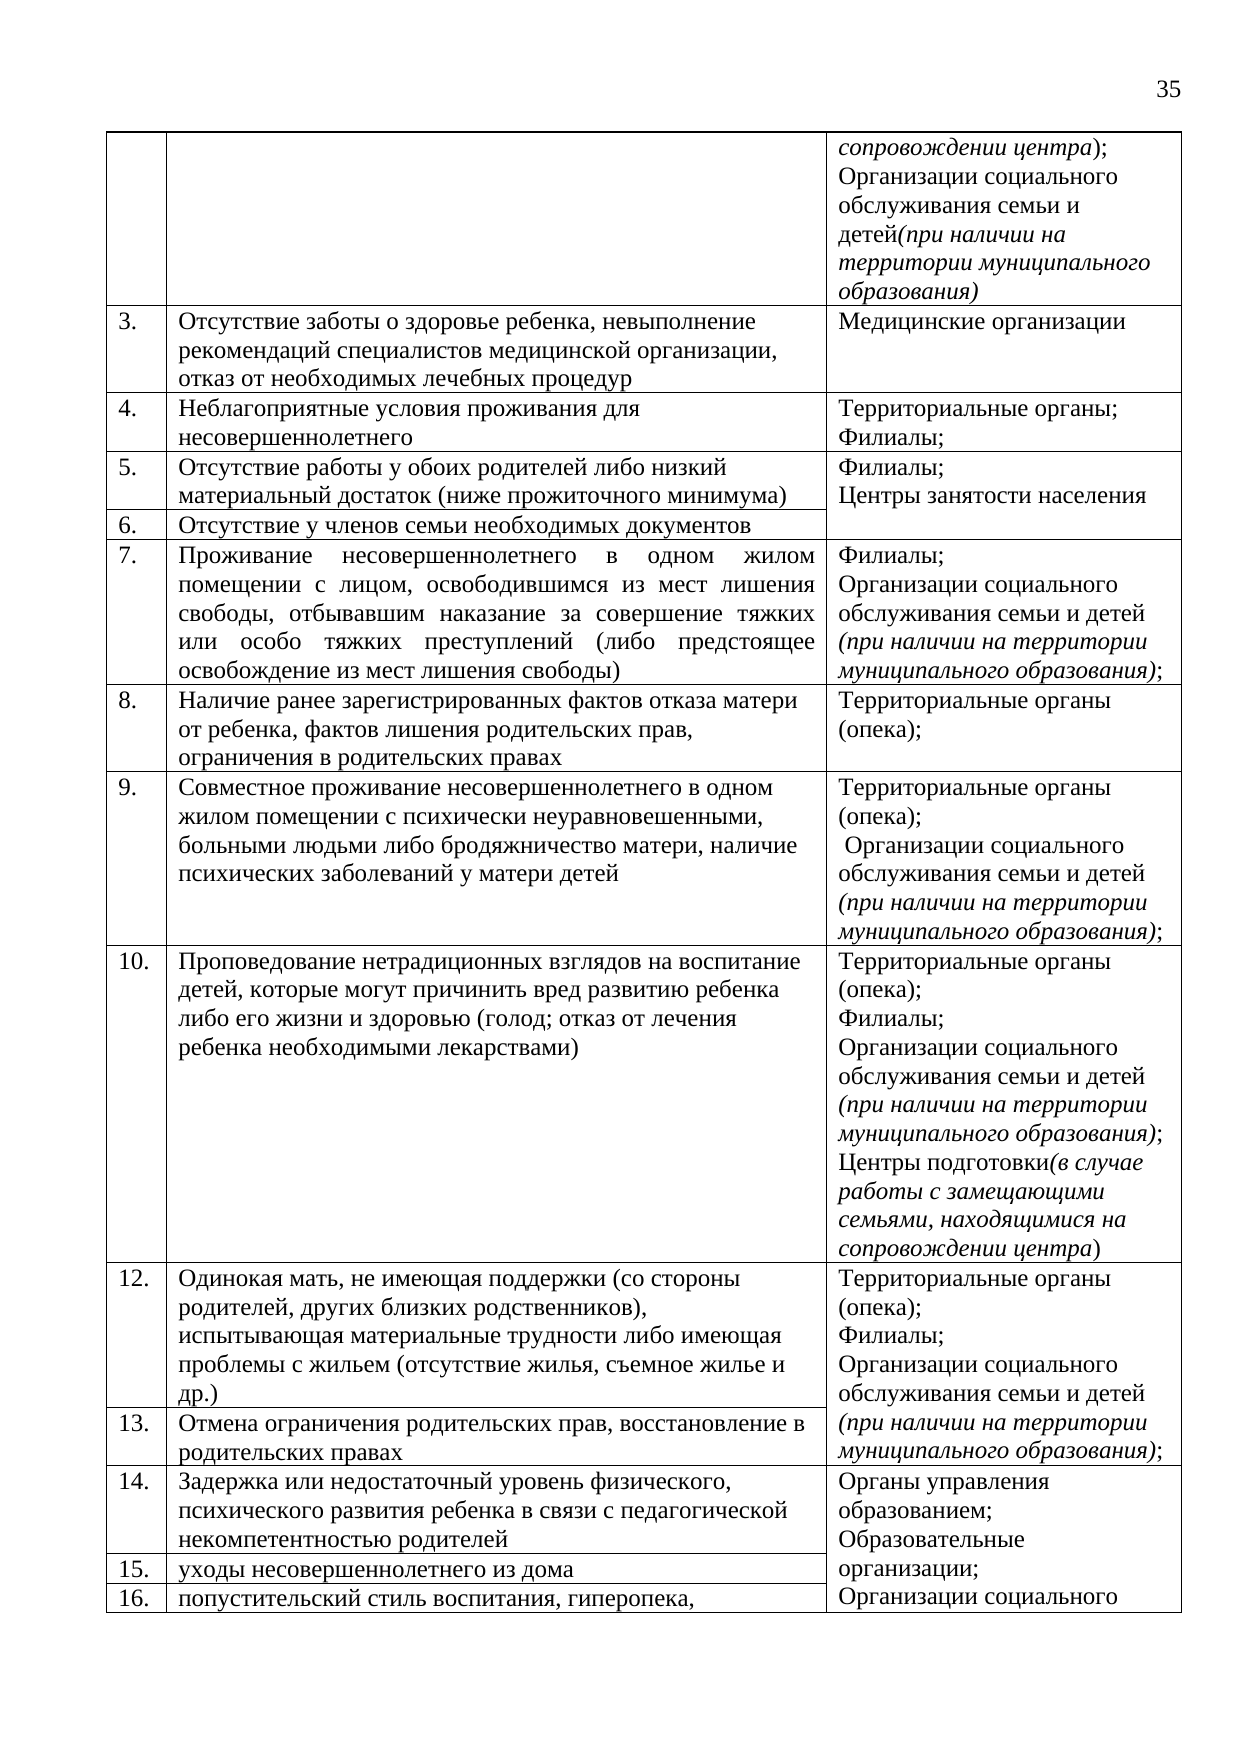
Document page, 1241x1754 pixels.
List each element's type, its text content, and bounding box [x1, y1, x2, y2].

table_cell 10. [107, 946, 166, 1262]
table_cell 8. [107, 685, 166, 771]
table_cell 4. [107, 393, 166, 451]
table_cell 3. [107, 306, 166, 392]
table_cell Задержка или недостаточный уровень физического, психического развития ребенка в связи с педагогической некомпетентностью родителей [167, 1466, 826, 1553]
table_cell 9. [107, 772, 166, 945]
table_cell Проповедование нетрадиционных взглядов на воспитание детей, которые могут причинить вред развитию ребенка либо его жизни и здоровью (голод; отказ от лечения ребенка необходимыми лекарствами) [167, 946, 826, 1262]
table_cell 2. [107, 133, 166, 305]
table_cell 12. [107, 1263, 166, 1407]
table_cell уходы несовершеннолетнего из дома [167, 1554, 826, 1582]
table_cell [827, 133, 1181, 305]
table_cell 5. [107, 452, 166, 509]
table_cell Отсутствие у членов семьи необходимых документов [167, 510, 826, 539]
table_cell Неблагоприятные условия проживания для несовершеннолетнего [167, 393, 826, 451]
table_cell Одинокая мать, не имеющая поддержки (со стороны родителей, других близких родственников), испытывающая материальные трудности либо имеющая проблемы с жильем (отсутствие жилья, съемное жилье и др.) [167, 1263, 826, 1407]
table_cell Проживание несовершеннолетнего в одном жилом помещении с лицом, освободившимся из мест лишения свободы, отбывавшим наказание за совершение тяжких или особо тяжких преступлений (либо предстоящее освобождение из мест лишения свободы) [167, 540, 826, 684]
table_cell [167, 133, 826, 305]
table_cell Территориальные органы; Филиалы; [827, 393, 1181, 451]
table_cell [167, 1584, 826, 1612]
table_cell Наличие ранее зарегистрированных фактов отказа матери от ребенка, фактов лишения родительских прав, ограничения в родительских правах [167, 685, 826, 771]
table_cell 14. [107, 1466, 166, 1553]
table_cell 15. [107, 1554, 166, 1582]
table_cell Совместное проживание несовершеннолетнего в одном жилом помещении с психически неуравновешенными, больными людьми либо бродяжничество матери, наличие психических заболеваний у матери детей [167, 772, 826, 945]
table_cell Территориальные органы (опека); Организации социального обслуживания семьи и детей (при наличии на территории муниципального образования); [827, 772, 1181, 945]
table_cell Филиалы; Центры занятости населения [827, 452, 1181, 539]
table_cell Территориальные органы (опека); Филиалы; Организации социального обслуживания семьи и детей (при наличии на территории муниципального образования); Центры подготовки(в случае работы с замещающими семьями, находящимися на сопровождении центра) [827, 946, 1181, 1262]
table_cell Медицинские организации [827, 306, 1181, 392]
table_cell 7. [107, 540, 166, 684]
table_cell 16. [107, 1584, 166, 1612]
table_cell Территориальные органы (опека); [827, 685, 1181, 771]
table_cell Отмена ограничения родительских прав, восстановление в родительских правах [167, 1408, 826, 1465]
table_cell 13. [107, 1408, 166, 1465]
table_cell Отсутствие заботы о здоровье ребенка, невыполнение рекомендаций специалистов медицинской организации, отказ от необходимых лечебных процедур [167, 306, 826, 392]
table_cell Отсутствие работы у обоих родителей либо низкий материальный достаток (ниже прожиточного минимума) [167, 452, 826, 509]
table_cell 6. [107, 510, 166, 539]
table_cell Филиалы; Организации социального обслуживания семьи и детей (при наличии на территории муниципального образования); [827, 540, 1181, 684]
table_cell Территориальные органы (опека); Филиалы; Организации социального обслуживания семьи и детей (при наличии на территории муниципального образования); [827, 1263, 1181, 1465]
table_cell Органы управления образованием; Образовательные организации; Организации социального обслуживания семьи и детей (при наличии на территории муниципального образования); Центры подготовки (в случае работы с замещающими семьями, находящимися на сопровождении центра) [827, 1466, 1181, 1612]
